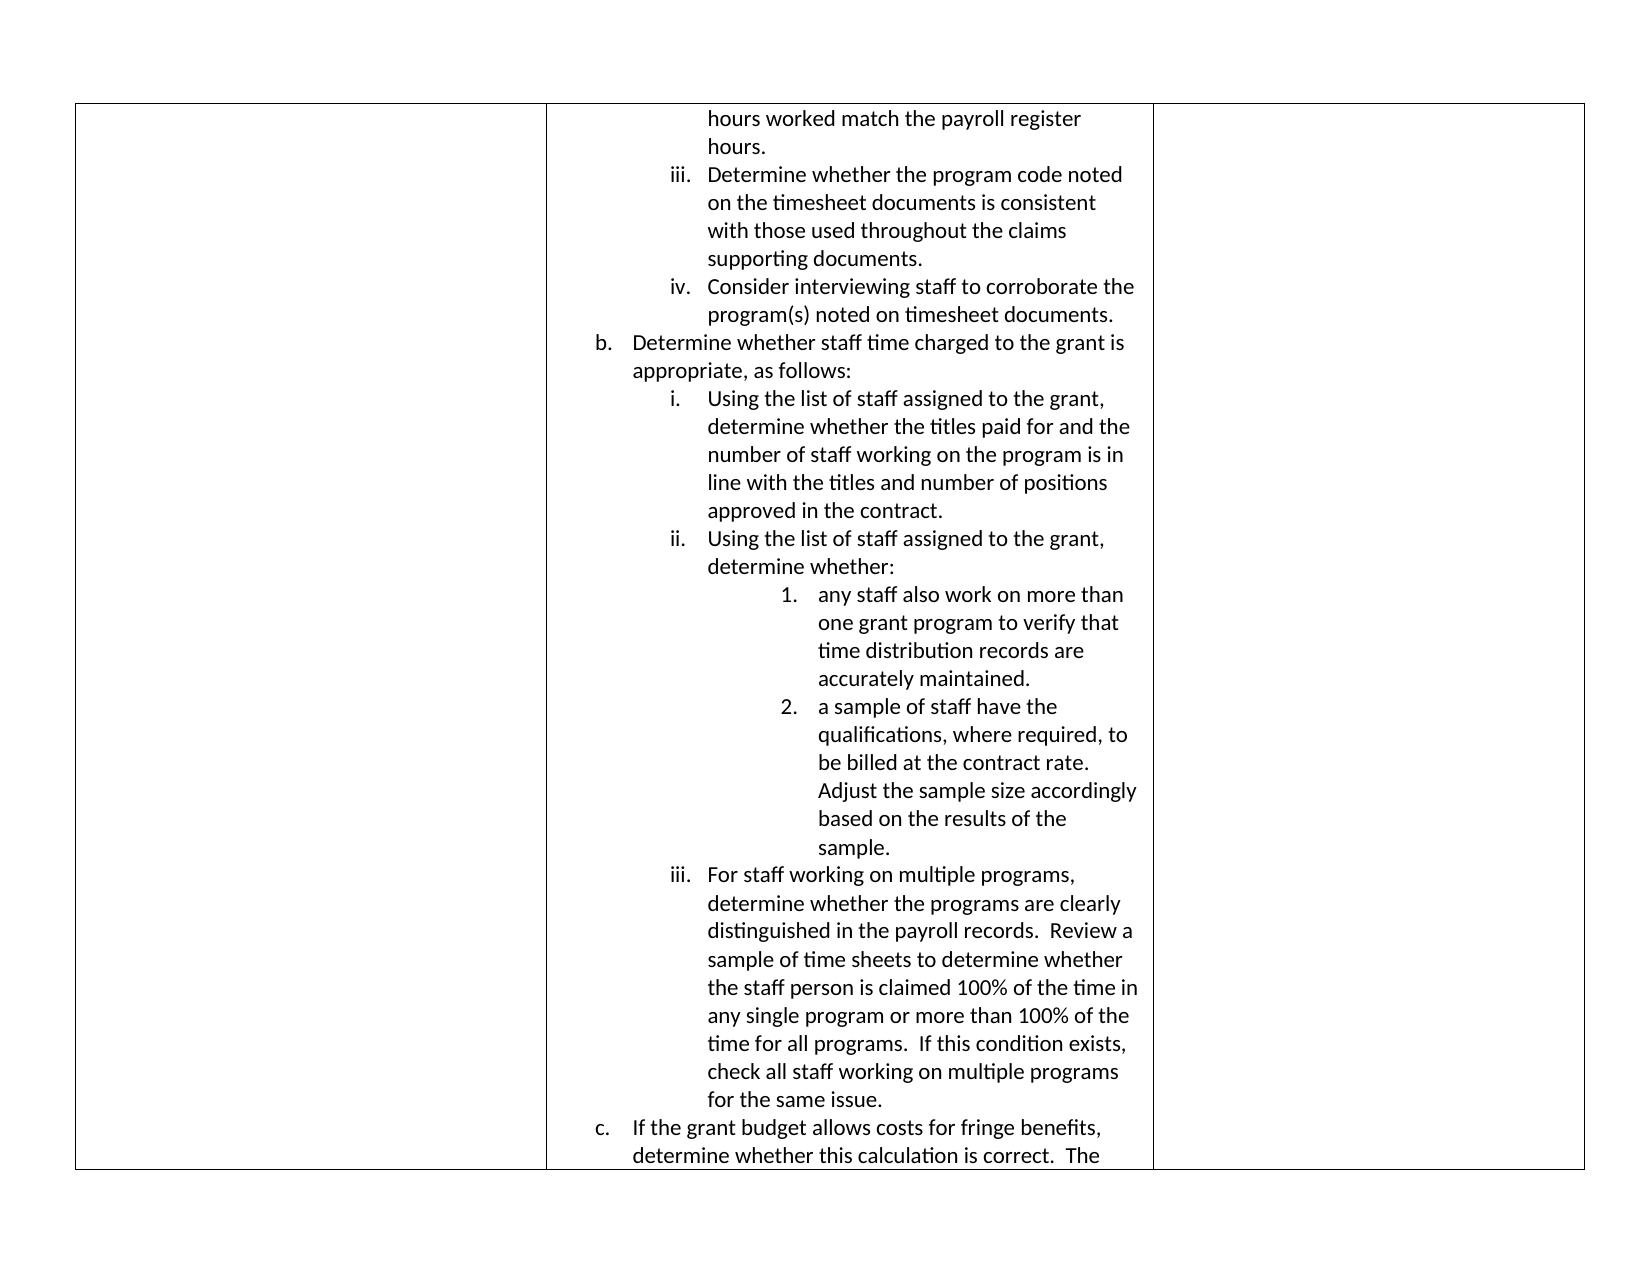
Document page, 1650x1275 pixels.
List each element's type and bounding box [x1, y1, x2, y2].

table_cell [547, 104, 1153, 1169]
table_cell [1154, 104, 1584, 1169]
table_cell [76, 104, 546, 1169]
